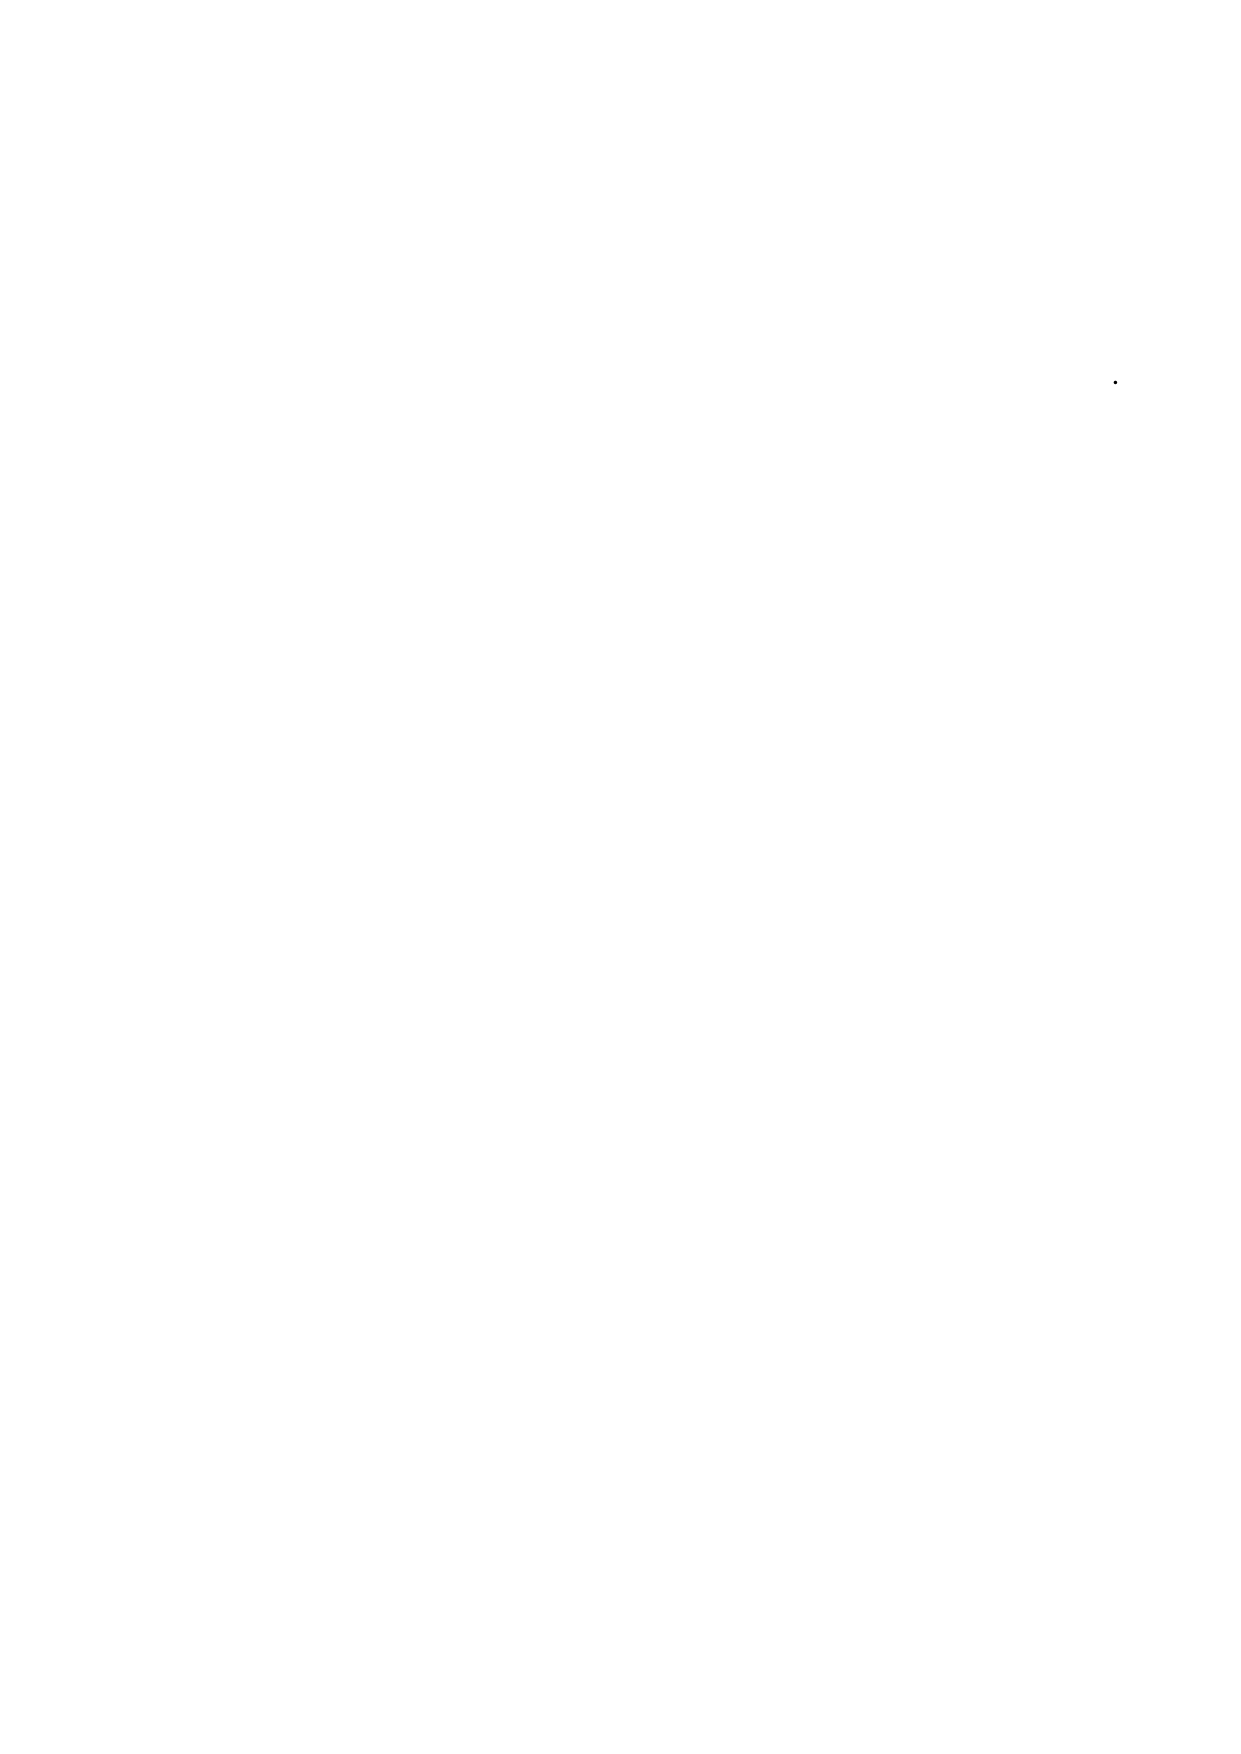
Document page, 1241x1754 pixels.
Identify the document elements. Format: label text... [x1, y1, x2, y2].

text . [177, 356, 1152, 392]
